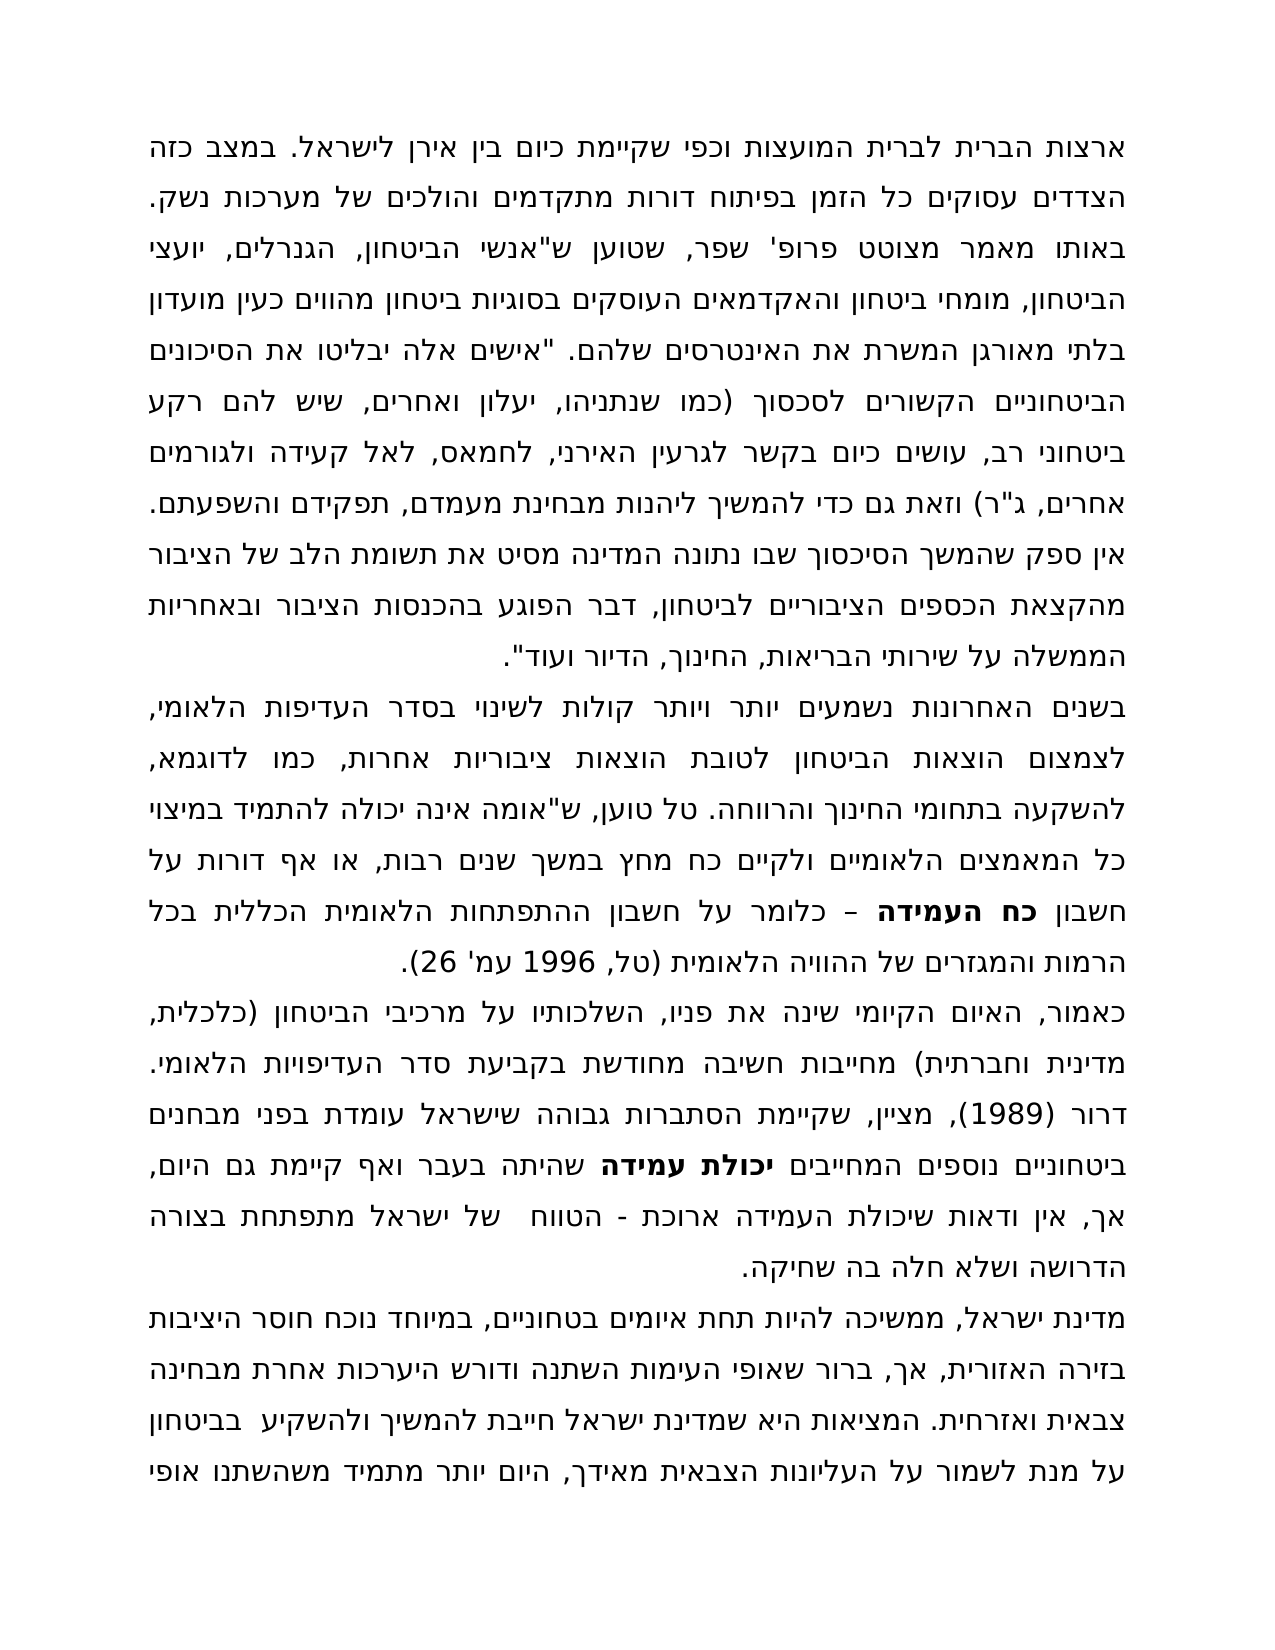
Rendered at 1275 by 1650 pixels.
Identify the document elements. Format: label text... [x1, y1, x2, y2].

text כאמור, האיום הקיומי שינה את פניו, השלכותיו על מרכיבי הביטחון (כלכלית, מדינית וחברתית) מחייבות חשיבה מחודשת בקביעת סדר העדיפויות הלאומי. דרור (1989), מציין, שקיימת הסתברות גבוהה שישראל עומדת בפני מבחנים ביטחוניים נוספים המחייבים יכולת עמידה שהיתה בעבר ואף קיימת גם היום, אך, אין ודאות שיכולת העמידה ארוכת - הטווח של ישראל מתפתחת בצורה הדרושה ושלא חלה בה שחיקה. [148, 996, 1127, 1284]
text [148, 1301, 1127, 1488]
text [148, 130, 1127, 673]
text בשנים האחרונות נשמעים יותר ויותר קולות לשינוי בסדר העדיפות הלאומי, לצמצום הוצאות הביטחון לטובת הוצאות ציבוריות אחרות, כמו לדוגמא, להשקעה בתחומי החינוך והרווחה. טל טוען, ש"אומה אינה יכולה להתמיד במיצוי כל המאמצים הלאומיים ולקיים כח מחץ במשך שנים רבות, או אף דורות על חשבון כח העמידה – כלומר על חשבון ההתפתחות הלאומית הכללית בכל הרמות והמגזרים של ההוויה הלאומית (טל, 1996 עמ' 26). [148, 690, 1127, 979]
